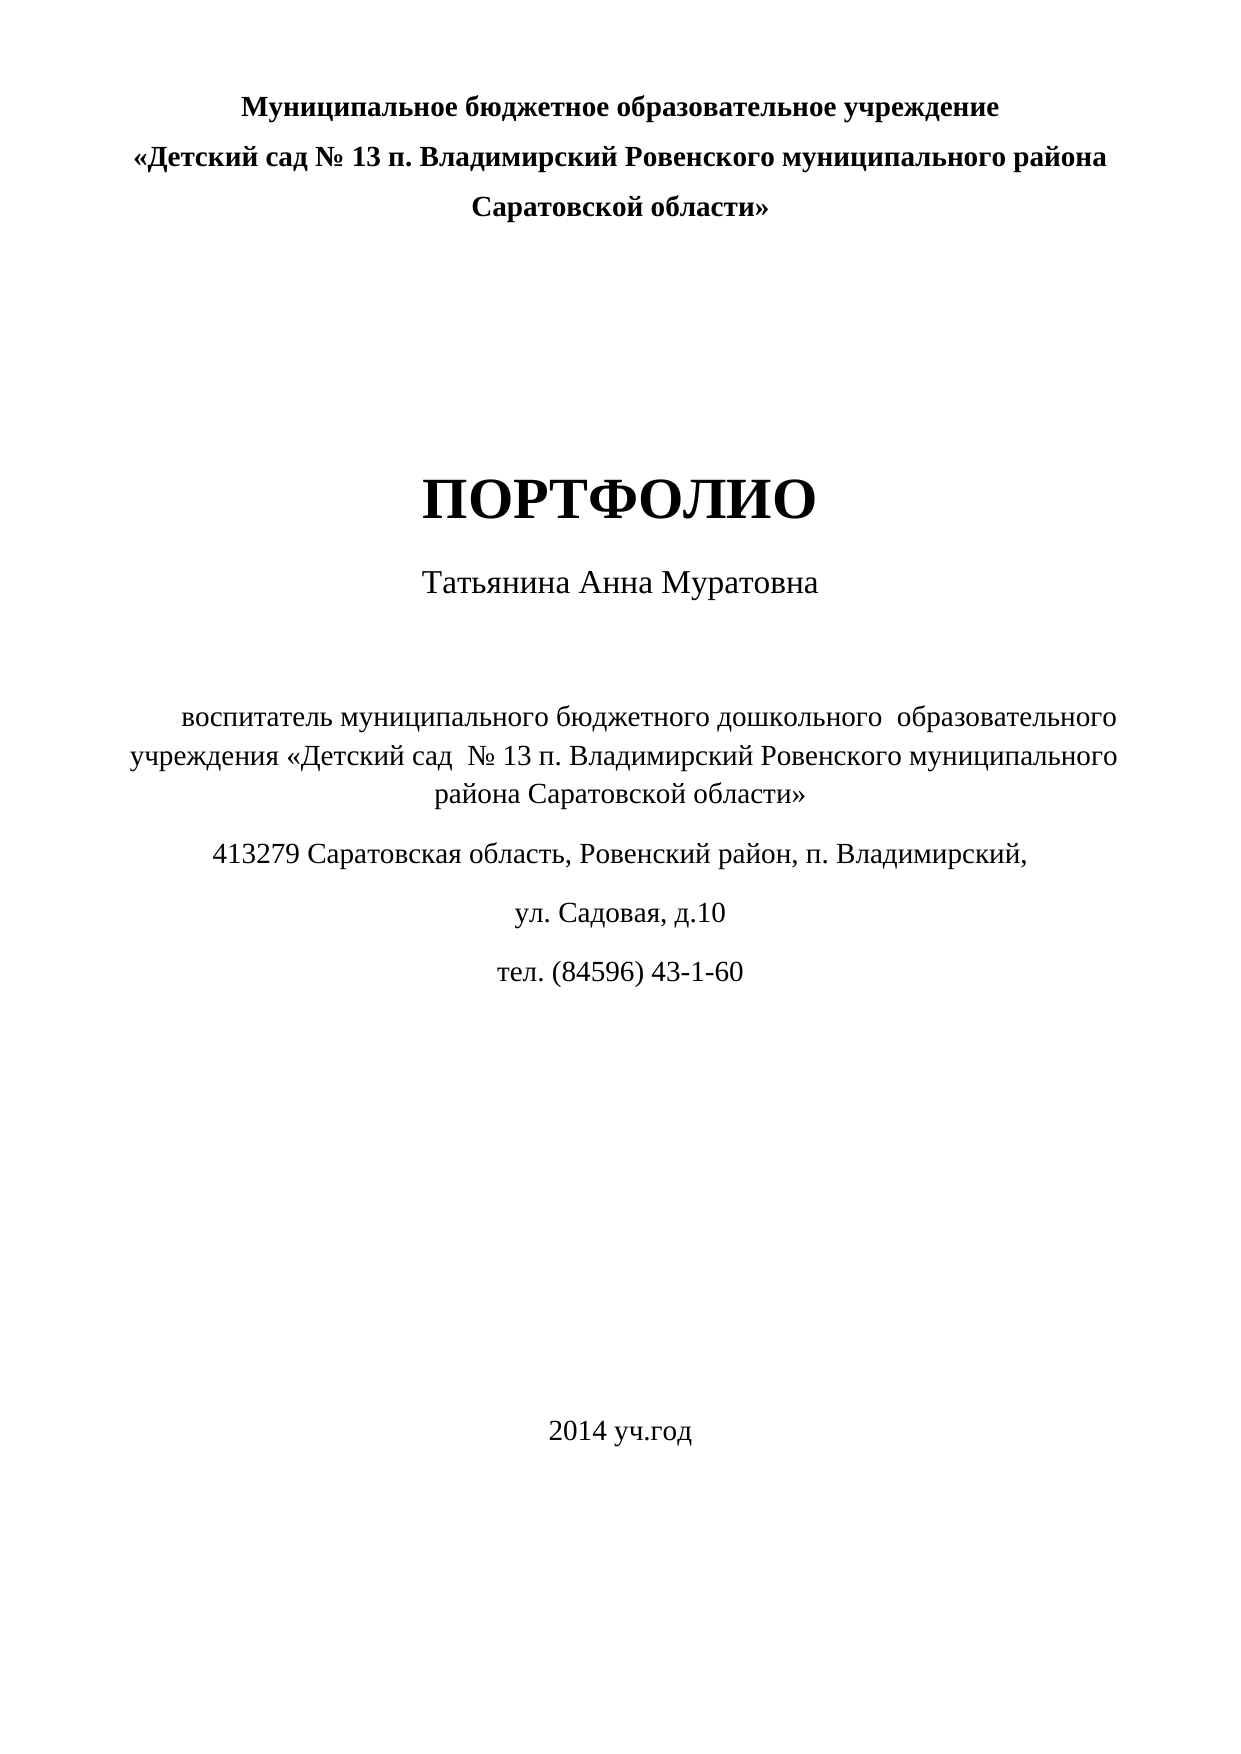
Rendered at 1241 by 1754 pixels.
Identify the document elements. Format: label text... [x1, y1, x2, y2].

text Муниципальное бюджетное образовательное учреждение [89, 89, 1152, 122]
text «Детский сад № 13 п. Владимирский Ровенского муниципального района Саратовской области» [89, 139, 1152, 223]
text 413279 Саратовская область, Ровенский район, п. Владимирский, [89, 836, 1152, 869]
text ПОРТФОЛИО [89, 464, 1152, 531]
text 2014 уч.год [89, 1413, 1152, 1447]
text воспитатель муниципального бюджетного дошкольного образовательного учреждения «Детский сад № 13 п. Владимирский Ровенского муниципального района Саратовской области» [89, 627, 1152, 810]
text тел. (84596) 43-1-60 [89, 954, 1152, 988]
text ул. Садовая, д.10 [89, 895, 1152, 929]
text Татьянина Анна Муратовна [89, 562, 1152, 601]
